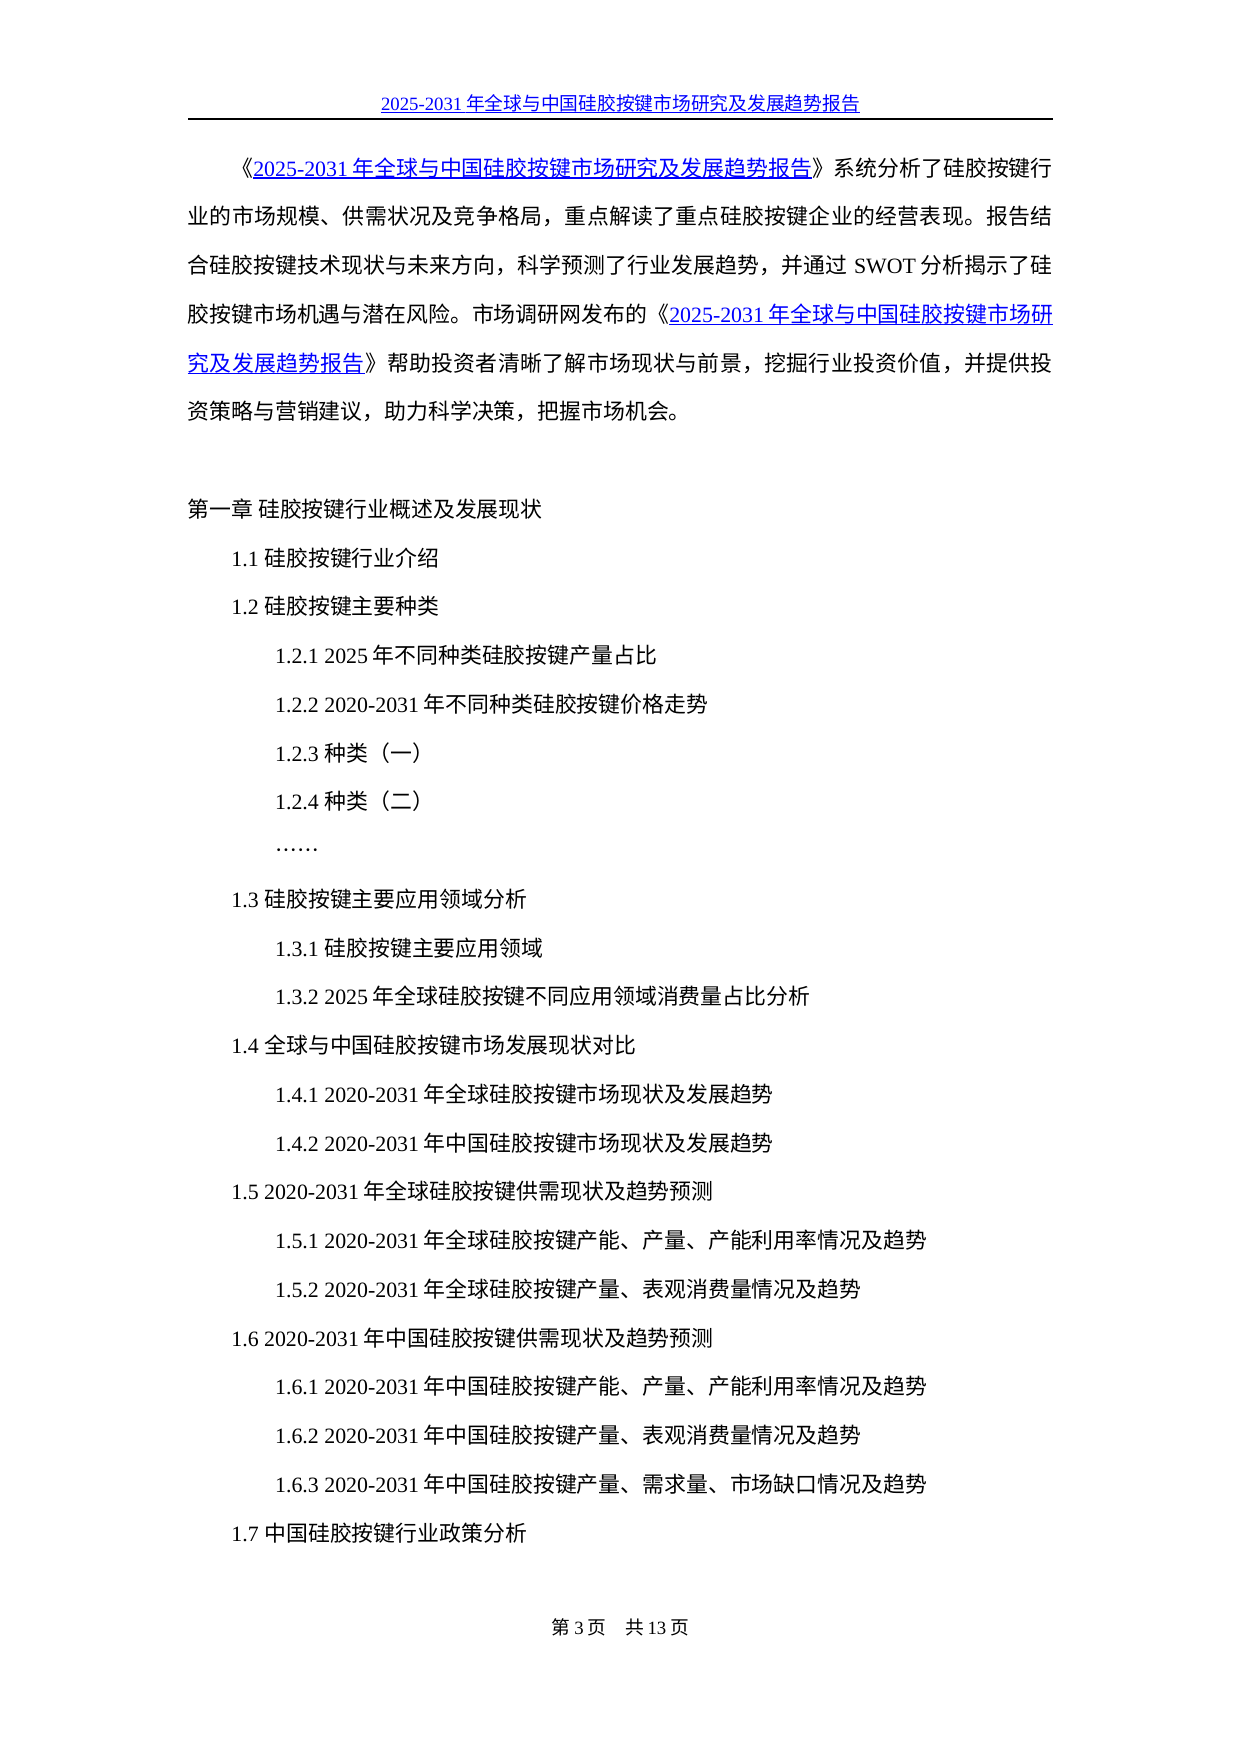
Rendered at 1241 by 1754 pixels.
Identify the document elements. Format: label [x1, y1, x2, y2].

text [187, 150, 1053, 1548]
